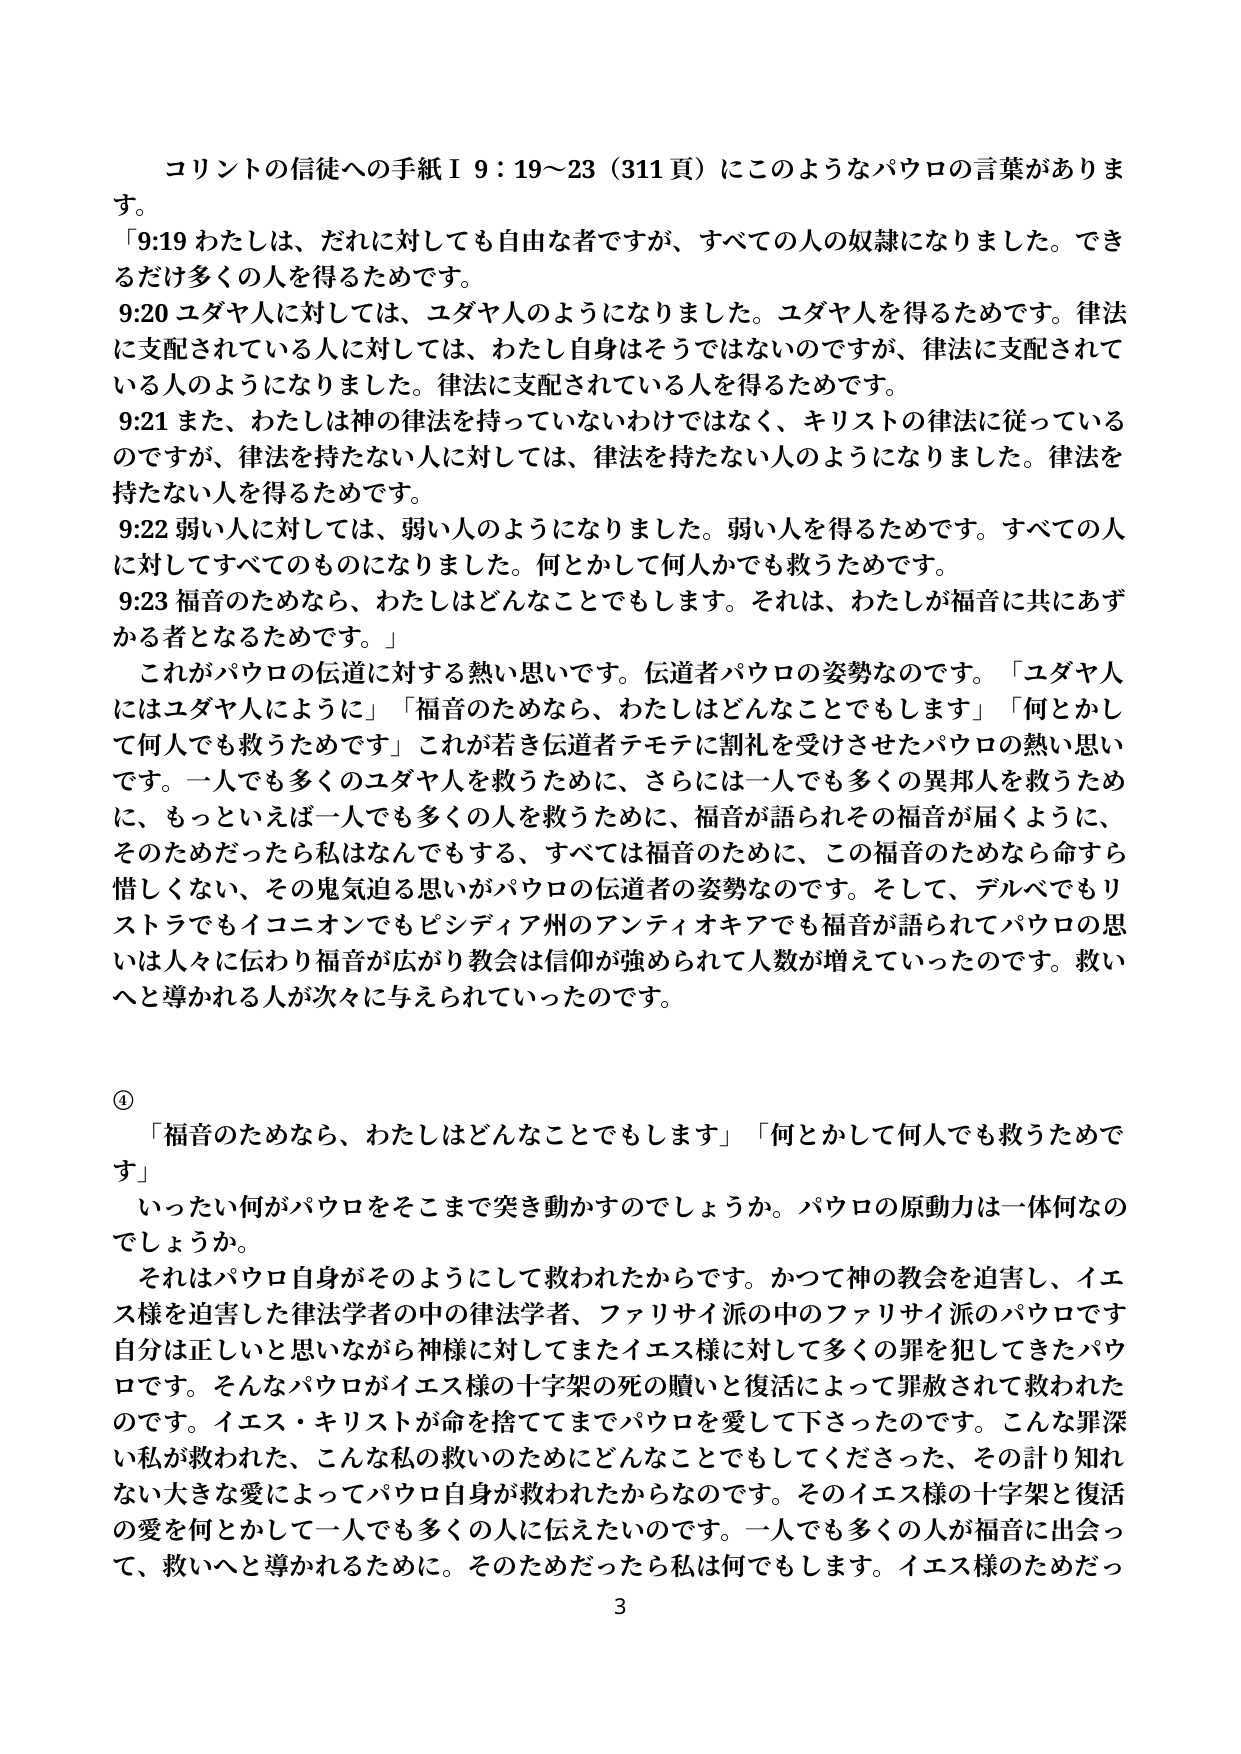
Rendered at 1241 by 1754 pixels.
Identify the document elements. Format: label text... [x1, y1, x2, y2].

text 「9:19 わたしは、だれに対しても自由な者ですが、すべての人の奴隷になりました。できるだけ多くの人を得るためです。 [112, 222, 1128, 294]
text 9:20 ユダヤ人に対しては、ユダヤ人のようになりました。ユダヤ人を得るためです。律法に支配されている人に対しては、わたし自身はそうではないのですが、律法に支配されている人のようになりました。律法に支配されている人を得るためです。 [112, 294, 1128, 402]
text 9:23 福音のためなら、わたしはどんなことでもします。それは、わたしが福音に共にあずかる者となるためです。」 [112, 582, 1128, 654]
text コリントの信徒への手紙Ⅰ9：19～23（311頁）にこのようなパウロの言葉があります。 [112, 150, 1128, 222]
text 9:21 また、わたしは神の律法を持っていないわけではなく、キリストの律法に従っているのですが、律法を持たない人に対しては、律法を持たない人のようになりました。律法を持たない人を得るためです。 [112, 402, 1128, 510]
text 9:22 弱い人に対しては、弱い人のようになりました。弱い人を得るためです。すべての人に対してすべてのものになりました。何とかして何人かでも救うためです。 [112, 510, 1128, 582]
text これがパウロの伝道に対する熱い思いです。伝道者パウロの姿勢なのです。「ユダヤ人にはユダヤ人にように」「福音のためなら、わたしはどんなことでもします」「何とかして何人でも救うためです」これが若き伝道者テモテに割礼を受けさせたパウロの熱い思いです。一人でも多くのユダヤ人を救うために、さらには一人でも多くの異邦人を救うために、もっといえば一人でも多くの人を救うために、福音が語られその福音が届くように、そのためだったら私はなんでもする、すべては福音のために、この福音のためなら命すら惜しくない、その鬼気迫る思いがパウロの伝道者の姿勢なのです。そして、デルべでもリストラでもイコニオンでもピシディア州のアンティオキアでも福音が語られてパウロの思いは人々に伝わり福音が広がり教会は信仰が強められて人数が増えていったのです。救いへと導かれる人が次々に与えられていったのです。 [112, 654, 1128, 1013]
text いったい何がパウロをそこまで突き動かすのでしょうか。パウロの原動力は一体何なのでしょうか。 [112, 1187, 1128, 1259]
text 「福音のためなら、わたしはどんなことでもします」「何とかして何人でも救うためです」 [112, 1115, 1128, 1187]
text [112, 1259, 1128, 1582]
